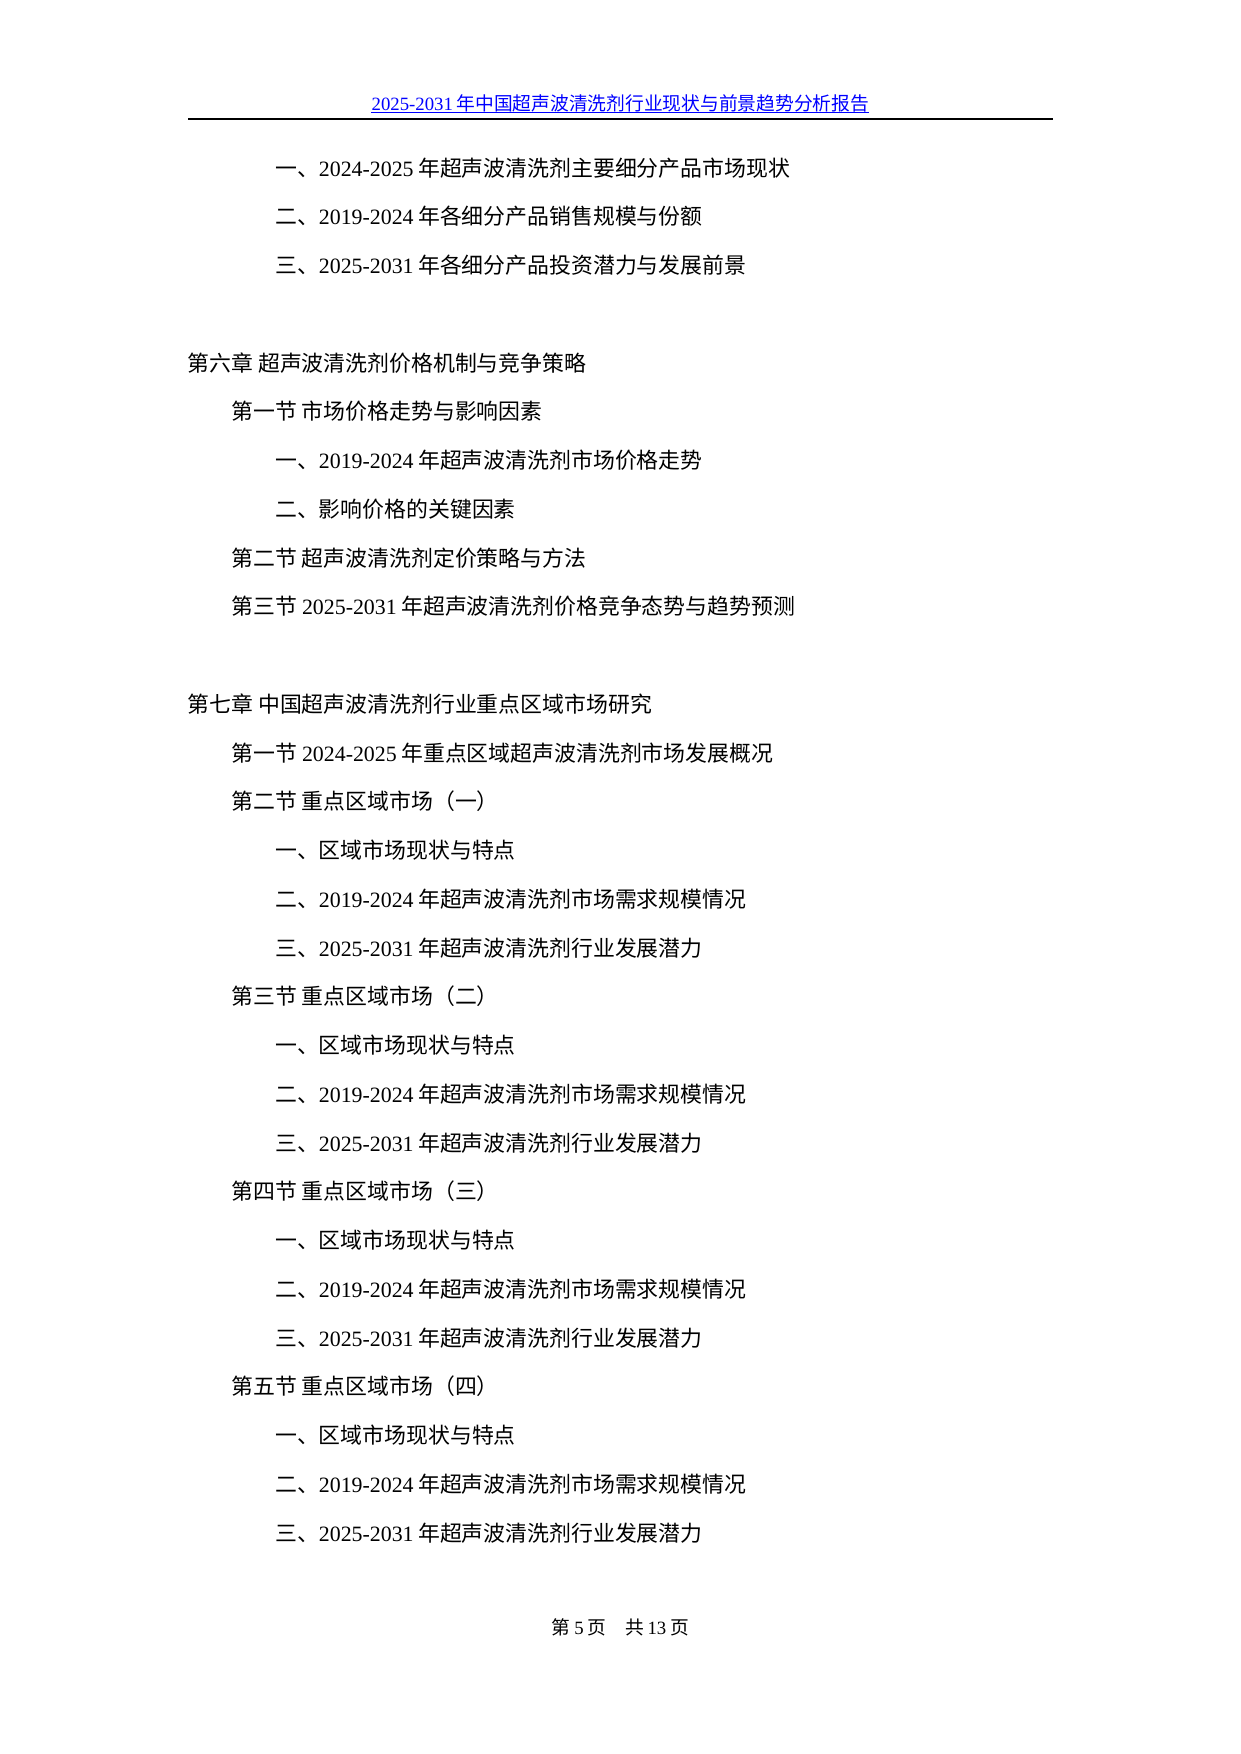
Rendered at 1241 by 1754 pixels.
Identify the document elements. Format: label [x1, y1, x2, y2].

text [187, 150, 1053, 1548]
